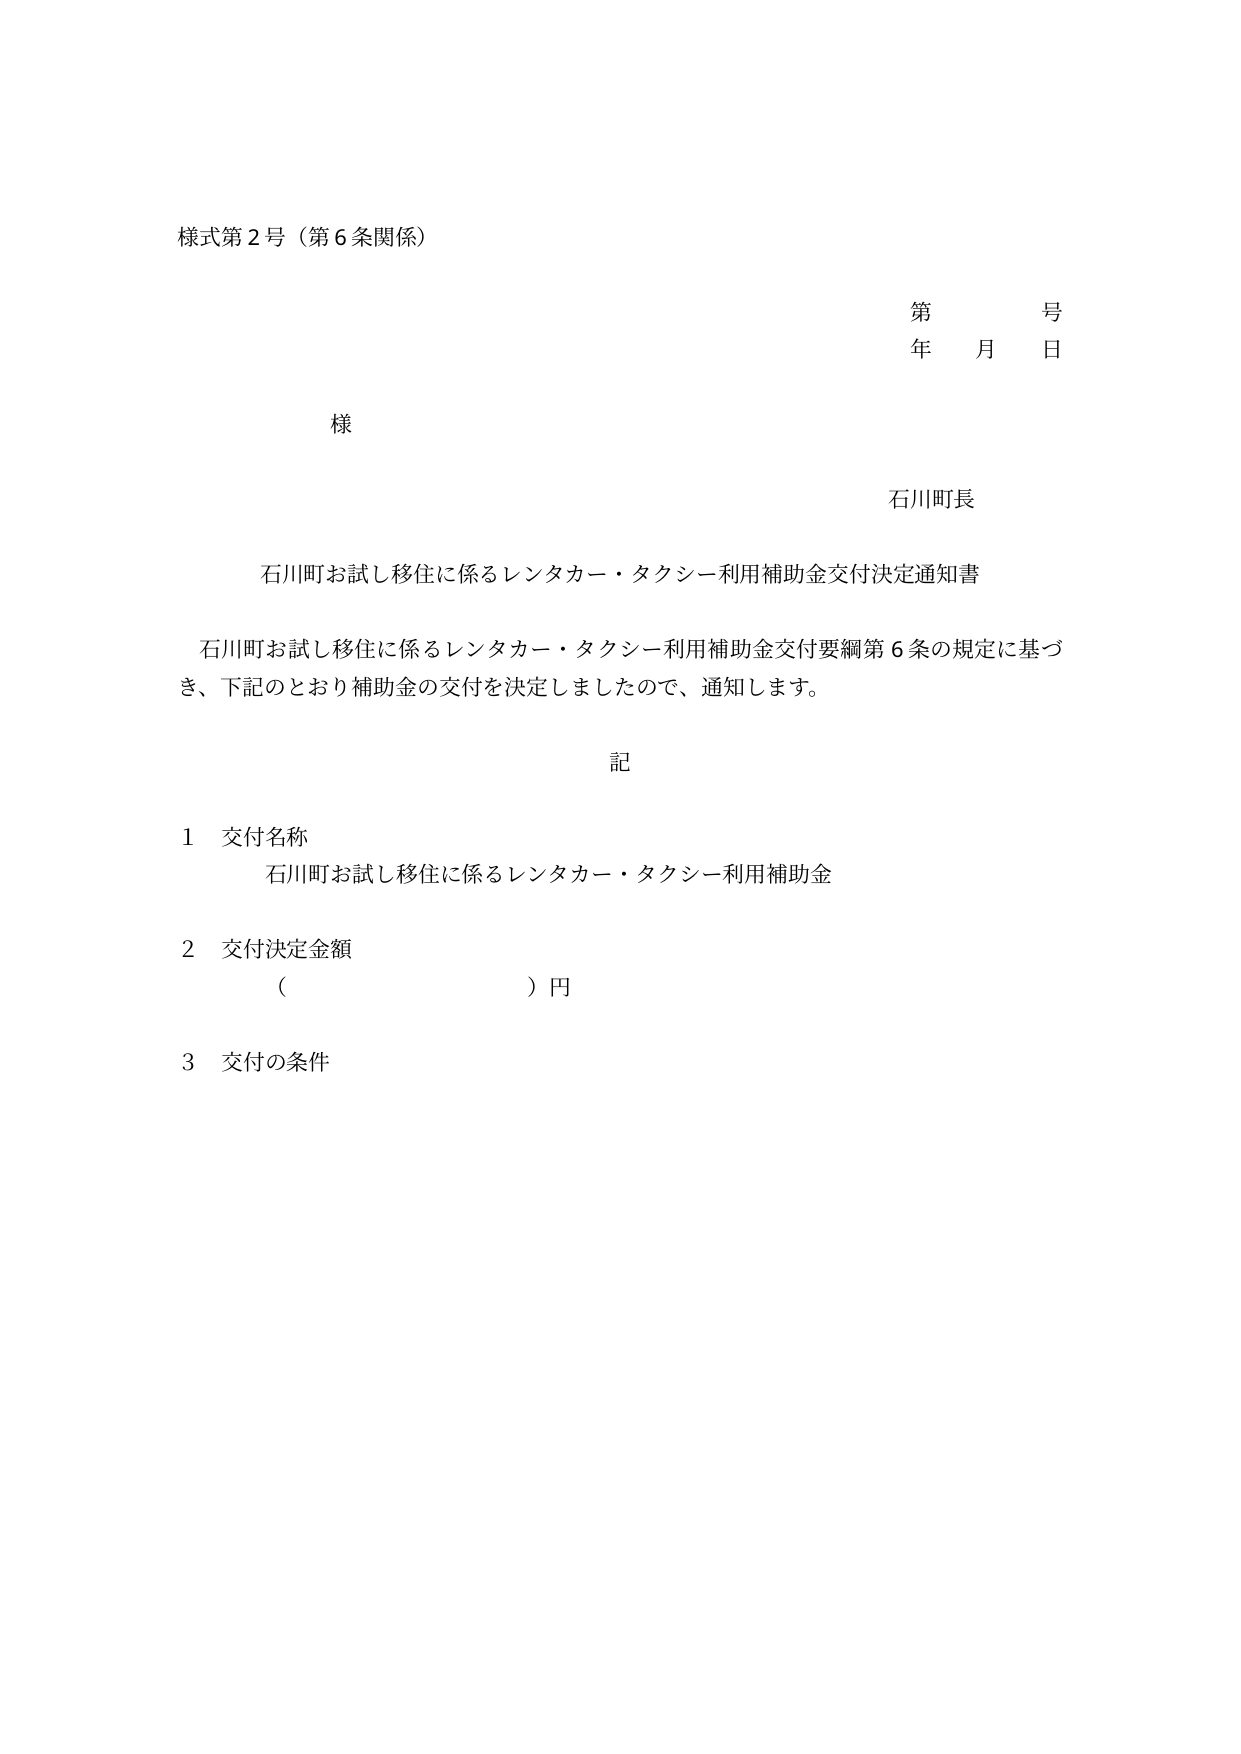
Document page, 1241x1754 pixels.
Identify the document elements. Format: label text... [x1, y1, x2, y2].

text 石川町お試し移住に係るレンタカー・タクシー利用補助金交付決定通知書 [177, 554, 1063, 592]
text 第 号 [177, 292, 1063, 329]
subtitle 記 [177, 742, 1063, 779]
text （ ）円 [177, 967, 1063, 1004]
text 石川町長 [177, 479, 976, 517]
text 年 月 日 [177, 329, 1063, 367]
text 石川町お試し移住に係るレンタカー・タクシー利用補助金 [177, 854, 1063, 892]
text ２ 交付決定金額 [177, 929, 1063, 967]
text 様 [177, 404, 1063, 442]
text 石川町お試し移住に係るレンタカー・タクシー利用補助金交付要綱第6条の規定に基づき、下記のとおり補助金の交付を決定しましたので、通知します。 [177, 629, 1063, 704]
text 様式第2号（第6条関係） [177, 217, 1063, 254]
text １ 交付名称 [177, 817, 1063, 854]
text ３ 交付の条件 [177, 1042, 1063, 1079]
